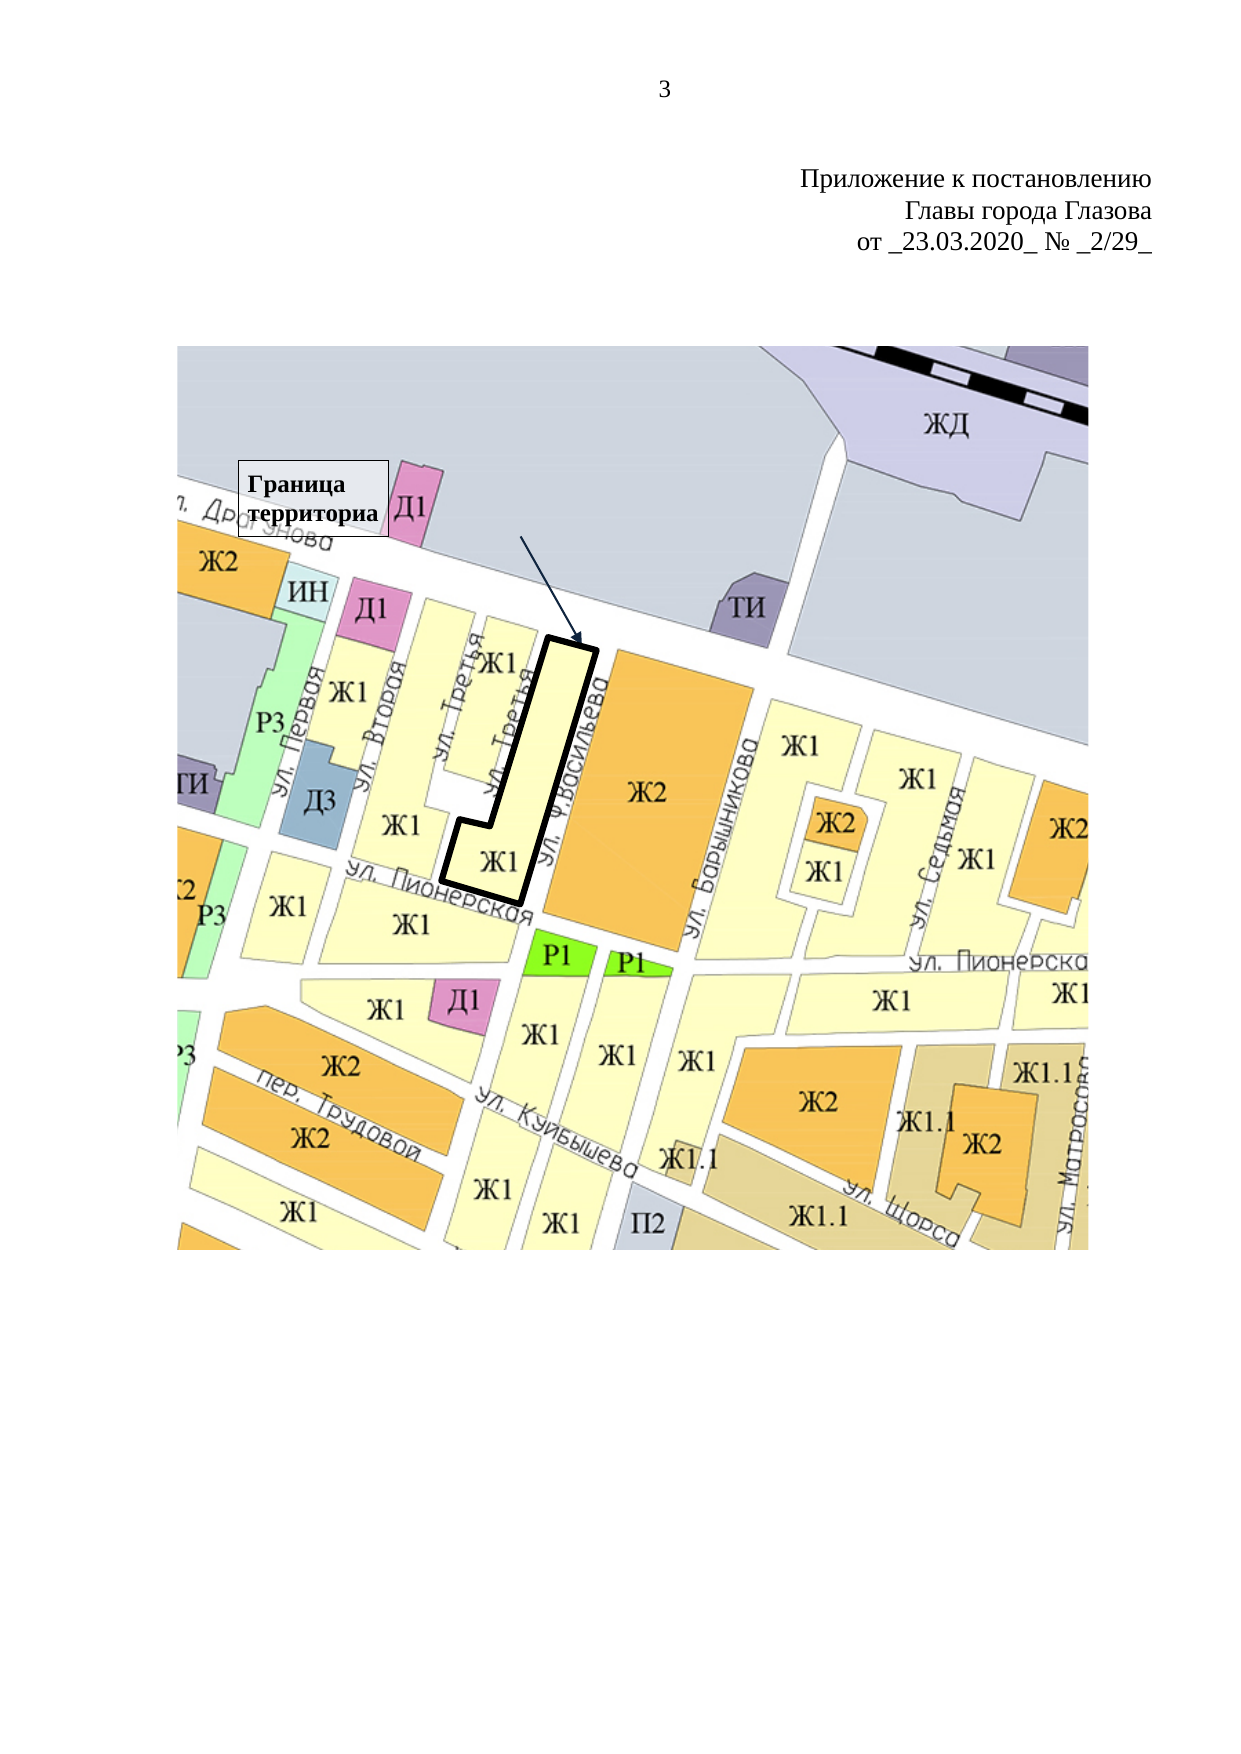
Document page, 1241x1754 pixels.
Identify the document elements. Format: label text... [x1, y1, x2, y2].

text Главы города Глазова [177, 194, 1152, 225]
text от _23.03.2020_ № _2/29_ [177, 225, 1152, 256]
text Приложение к постановлению [177, 163, 1152, 194]
picture [177, 346, 1089, 1250]
